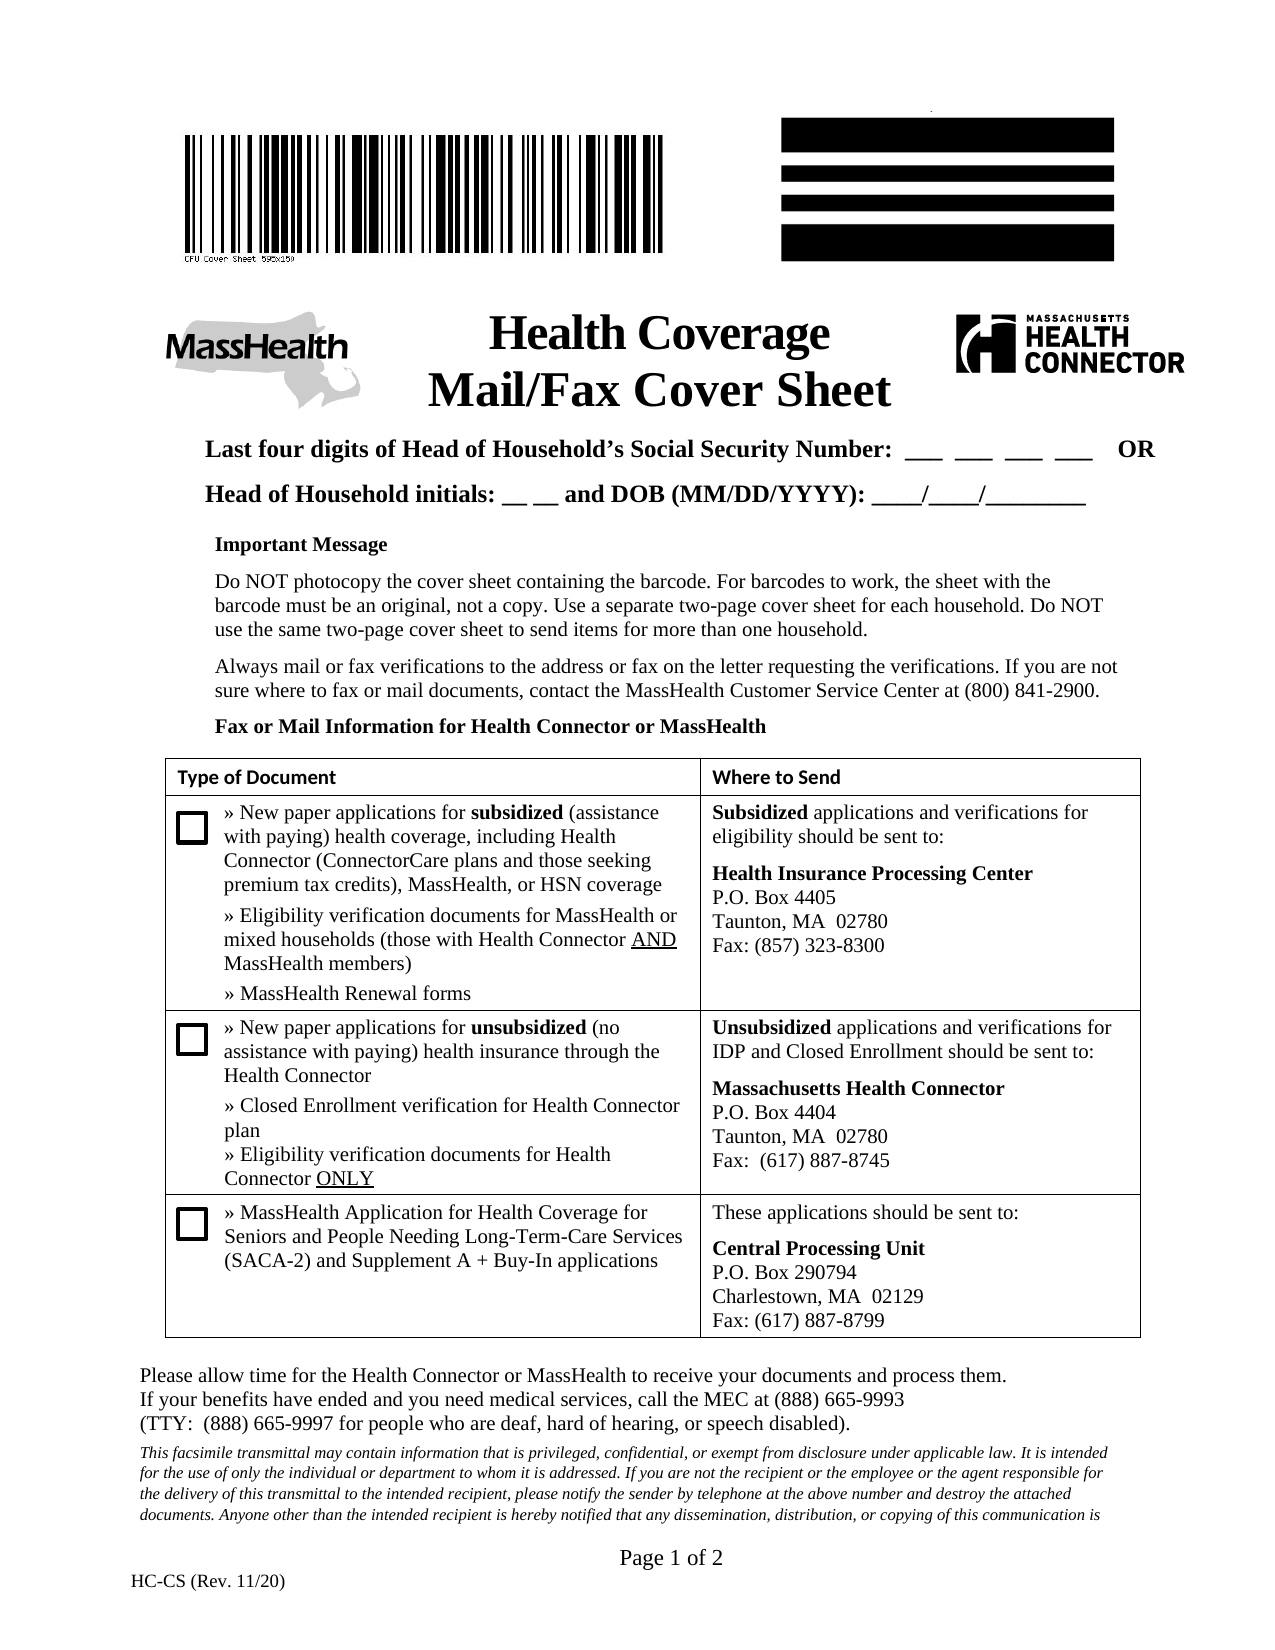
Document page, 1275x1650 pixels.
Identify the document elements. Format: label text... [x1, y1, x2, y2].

table_header Type of Document [166, 759, 700, 794]
table_cell Subsidized applications and verifications for eligibility should be sent to: Health Insurance Processing Center P.O. Box 4405 Taunton, MA 02780 Fax: (857) 323-8300 [701, 796, 1140, 1009]
text Last four digits of Head of Household’s Social Security Number: ___ ___ ___ ___ OR [205, 434, 1212, 463]
table_header Where to Send [701, 759, 1140, 794]
text Please allow time for the Health Connector or MassHealth to receive your documents and process them. If your benefits have ended and you need medical services, call the MEC at (888) 665-9993 (TTY: (888) 665-9997 for people who are deaf, hard of hearing, or speech disabled). [139, 892, 1122, 1435]
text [139, 1441, 1122, 1525]
table_cell » MassHealth Application for Health Coverage for Seniors and People Needing Long-Term-Care Services (SACA-2) and Supplement A + Buy-In applications [166, 1195, 700, 1337]
text Fax or Mail Information for Health Connector or MassHealth [214, 714, 1122, 738]
text Always mail or fax verifications to the address or fax on the letter requesting the verifications. If you are not sure where to fax or mail documents, contact the MassHealth Customer Service Center at (800) 841-2900. [214, 653, 1152, 702]
picture [779, 111, 1114, 261]
table_cell Unsubsidized applications and verifications for IDP and Closed Enrollment should be sent to: Massachusetts Health Connector P.O. Box 4404 Taunton, MA 02780 Fax: (617) 887-8745 [701, 1011, 1140, 1194]
table_cell These applications should be sent to: Central Processing Unit P.O. Box 290794 Charlestown, MA 02129 Fax: (617) 887-8799 [701, 1195, 1140, 1337]
text Do NOT photocopy the cover sheet containing the barcode. For barcodes to work, the sheet with the barcode must be an original, not a copy. Use a separate two-page cover sheet for each household. Do NOT use the same two-page cover sheet to send items for more than one household. [214, 569, 1122, 641]
picture [160, 304, 363, 417]
table_cell » New paper applications for unsubsidized (no assistance with paying) health insurance through the Health Connector » Closed Enrollment verification for Health Connector plan » Eligibility verification documents for Health Connector ONLY [166, 1011, 700, 1194]
picture [161, 111, 682, 276]
text Health Coverage Mail/Fax Cover Sheet [82, 302, 1212, 417]
text Important Message [214, 532, 1122, 556]
table_cell » New paper applications for subsidized (assistance with paying) health coverage, including Health Connector (ConnectorCare plans and those seeking premium tax credits), MassHealth, or HSN coverage » Eligibility verification documents for MassHealth or mixed households (those with Health Connector AND MassHealth members) » MassHealth Renewal forms [166, 796, 700, 1009]
text Head of Household initials: __ __ and DOB (MM/DD/YYYY): ____/____/________ [205, 479, 1212, 508]
